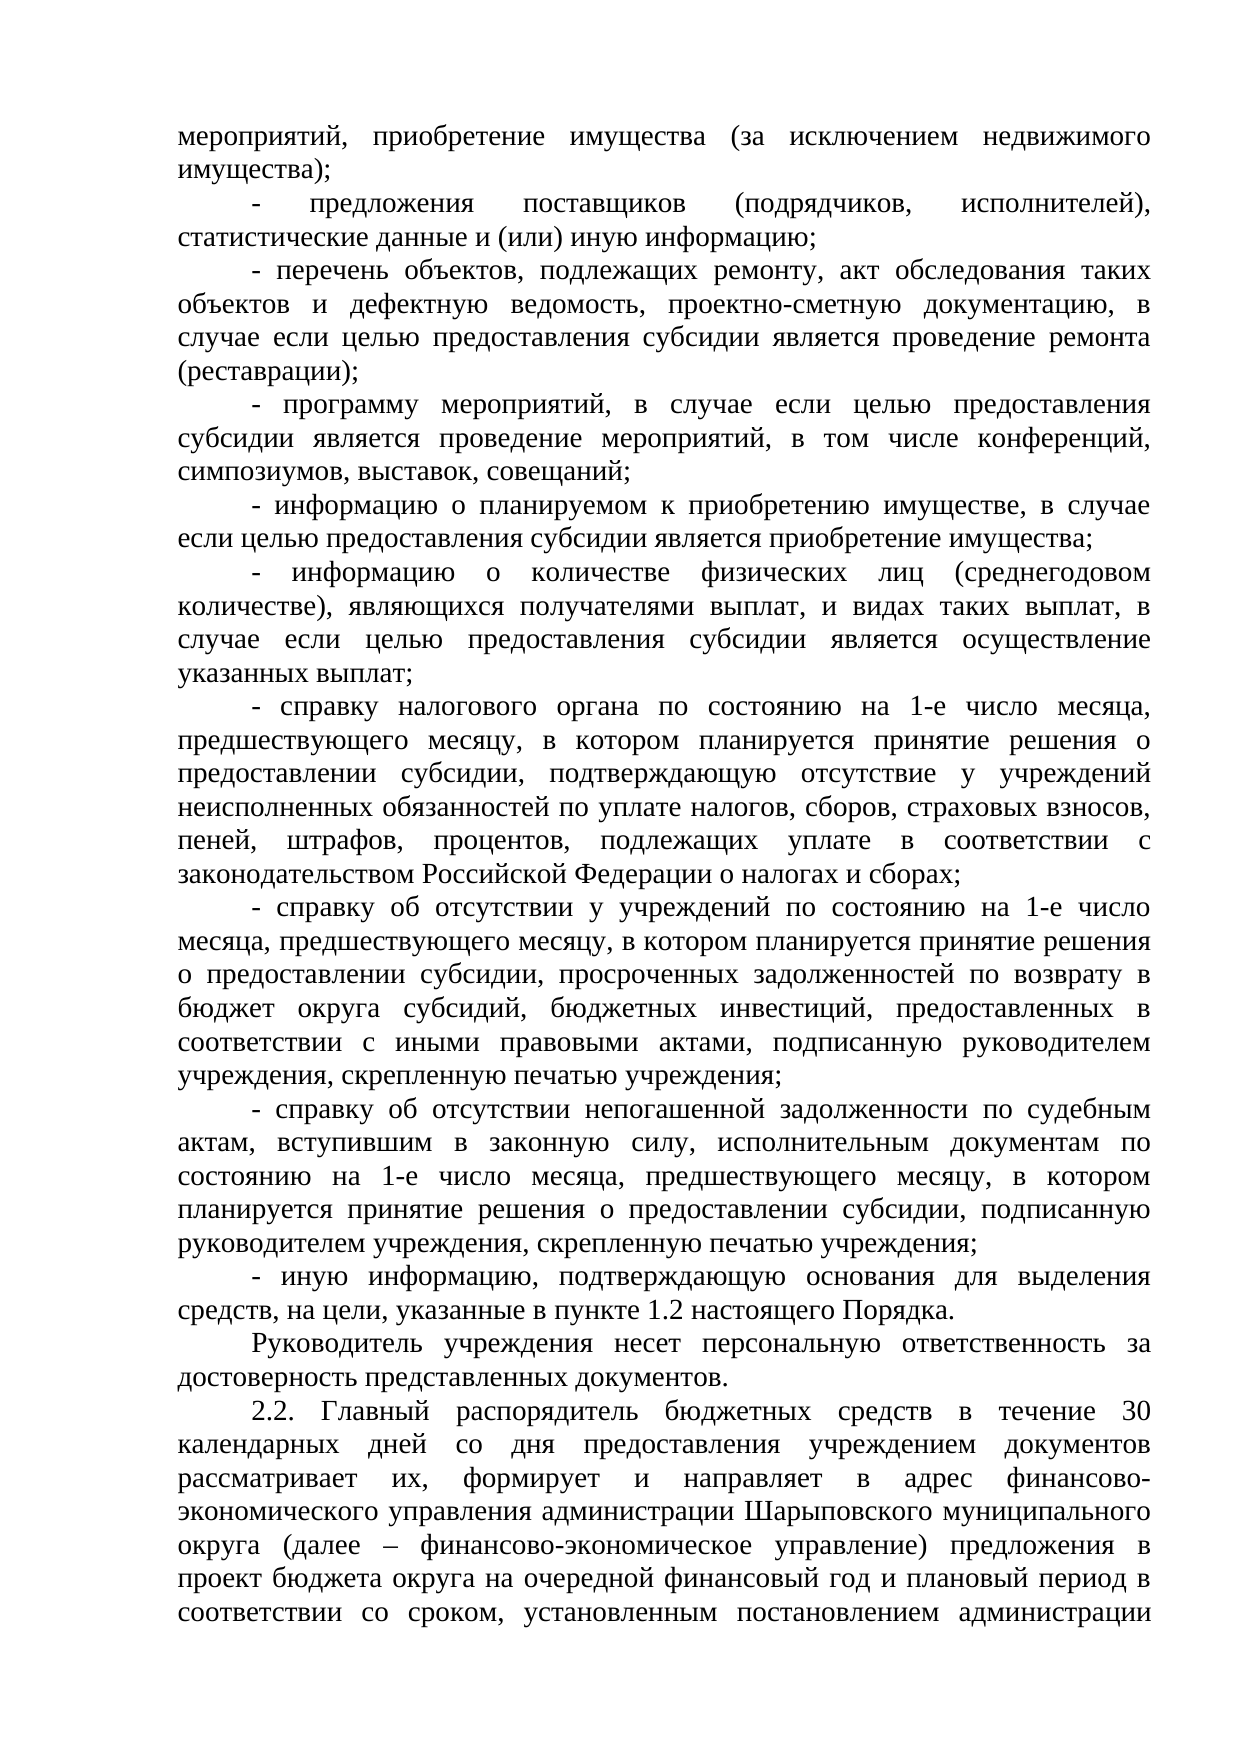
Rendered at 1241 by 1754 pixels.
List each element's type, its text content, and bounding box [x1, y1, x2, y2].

text - перечень объектов, подлежащих ремонту, акт обследования таких объектов и дефектную ведомость, проектно-сметную документацию, в случае если целью предоставления субсидии является проведение ремонта (реставрации); [177, 252, 1152, 386]
text - справку об отсутствии у учреждений по состоянию на 1-е число месяца, предшествующего месяцу, в котором планируется принятие решения о предоставлении субсидии, просроченных задолженностей по возврату в бюджет округа субсидий, бюджетных инвестиций, предоставленных в соответствии с иными правовыми актами, подписанную руководителем учреждения, скрепленную печатью учреждения; [177, 889, 1152, 1091]
text - информацию о планируемом к приобретению имуществе, в случае если целью предоставления субсидии является приобретение имущества; [177, 487, 1152, 554]
text Руководитель учреждения несет персональную ответственность за достоверность представленных документов. [177, 1326, 1152, 1393]
text - программу мероприятий, в случае если целью предоставления субсидии является проведение мероприятий, в том числе конференций, симпозиумов, выставок, совещаний; [177, 386, 1152, 487]
text - информацию о количестве физических лиц (среднегодовом количестве), являющихся получателями выплат, и видах таких выплат, в случае если целью предоставления субсидии является осуществление указанных выплат; [177, 554, 1152, 688]
text - предложения поставщиков (подрядчиков, исполнителей), статистические данные и (или) иную информацию; [177, 185, 1152, 252]
text - справку об отсутствии непогашенной задолженности по судебным актам, вступившим в законную силу, исполнительным документам по состоянию на 1-е число месяца, предшествующего месяцу, в котором планируется принятие решения о предоставлении субсидии, подписанную руководителем учреждения, скрепленную печатью учреждения; [177, 1091, 1152, 1258]
text - справку налогового органа по состоянию на 1-е число месяца, предшествующего месяцу, в котором планируется принятие решения о предоставлении субсидии, подтверждающую отсутствие у учреждений неисполненных обязанностей по уплате налогов, сборов, страховых взносов, пеней, штрафов, процентов, подлежащих уплате в соответствии с законодательством Российской Федерации о налогах и сборах; [177, 688, 1152, 889]
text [177, 1393, 1152, 1627]
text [177, 118, 1152, 185]
text - иную информацию, подтверждающую основания для выделения средств, на цели, указанные в пункте 1.2 настоящего Порядка. [177, 1258, 1152, 1326]
